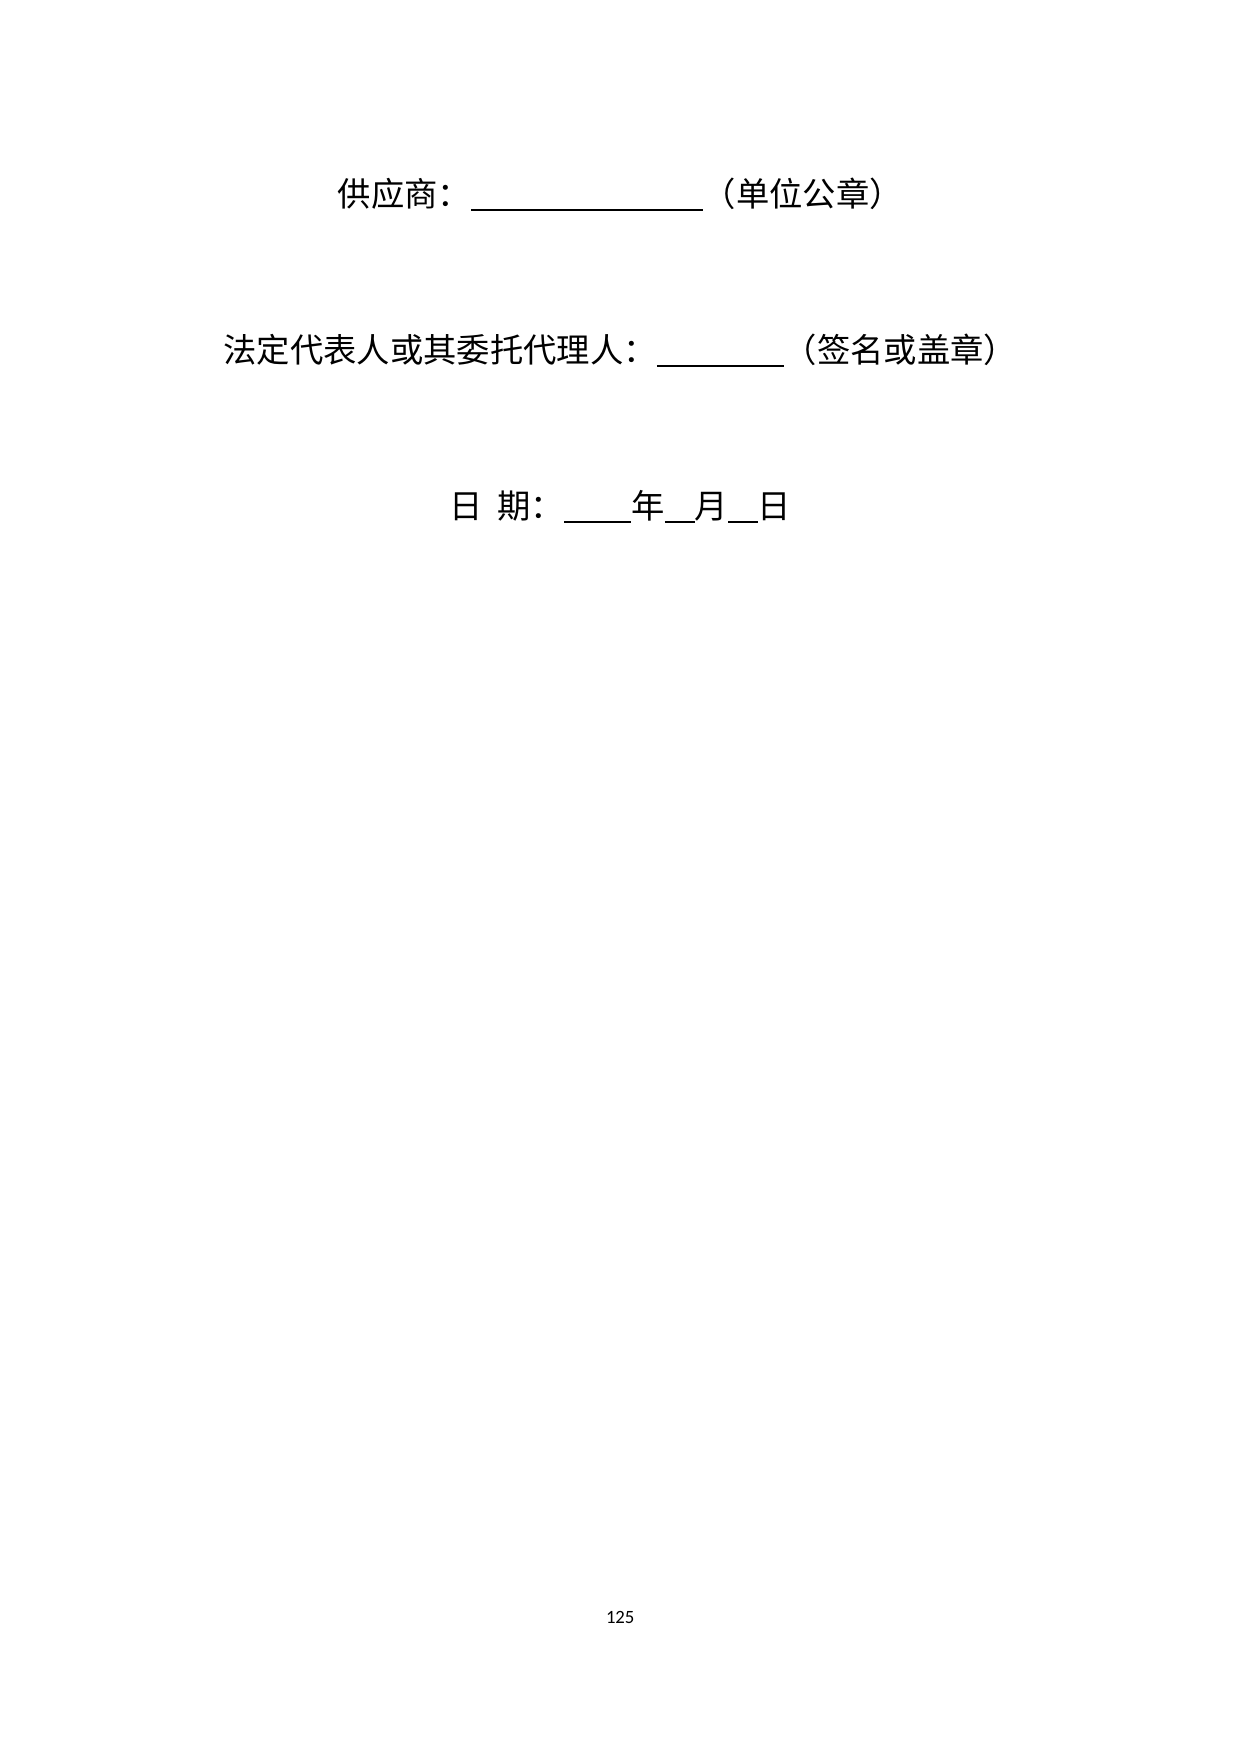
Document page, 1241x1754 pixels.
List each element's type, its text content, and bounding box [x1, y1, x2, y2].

text 供应商： （单位公章） [112, 162, 1128, 222]
text 日 期： 年 月 日 [112, 474, 1128, 534]
text 法定代表人或其委托代理人： （签名或盖章） [112, 318, 1128, 378]
